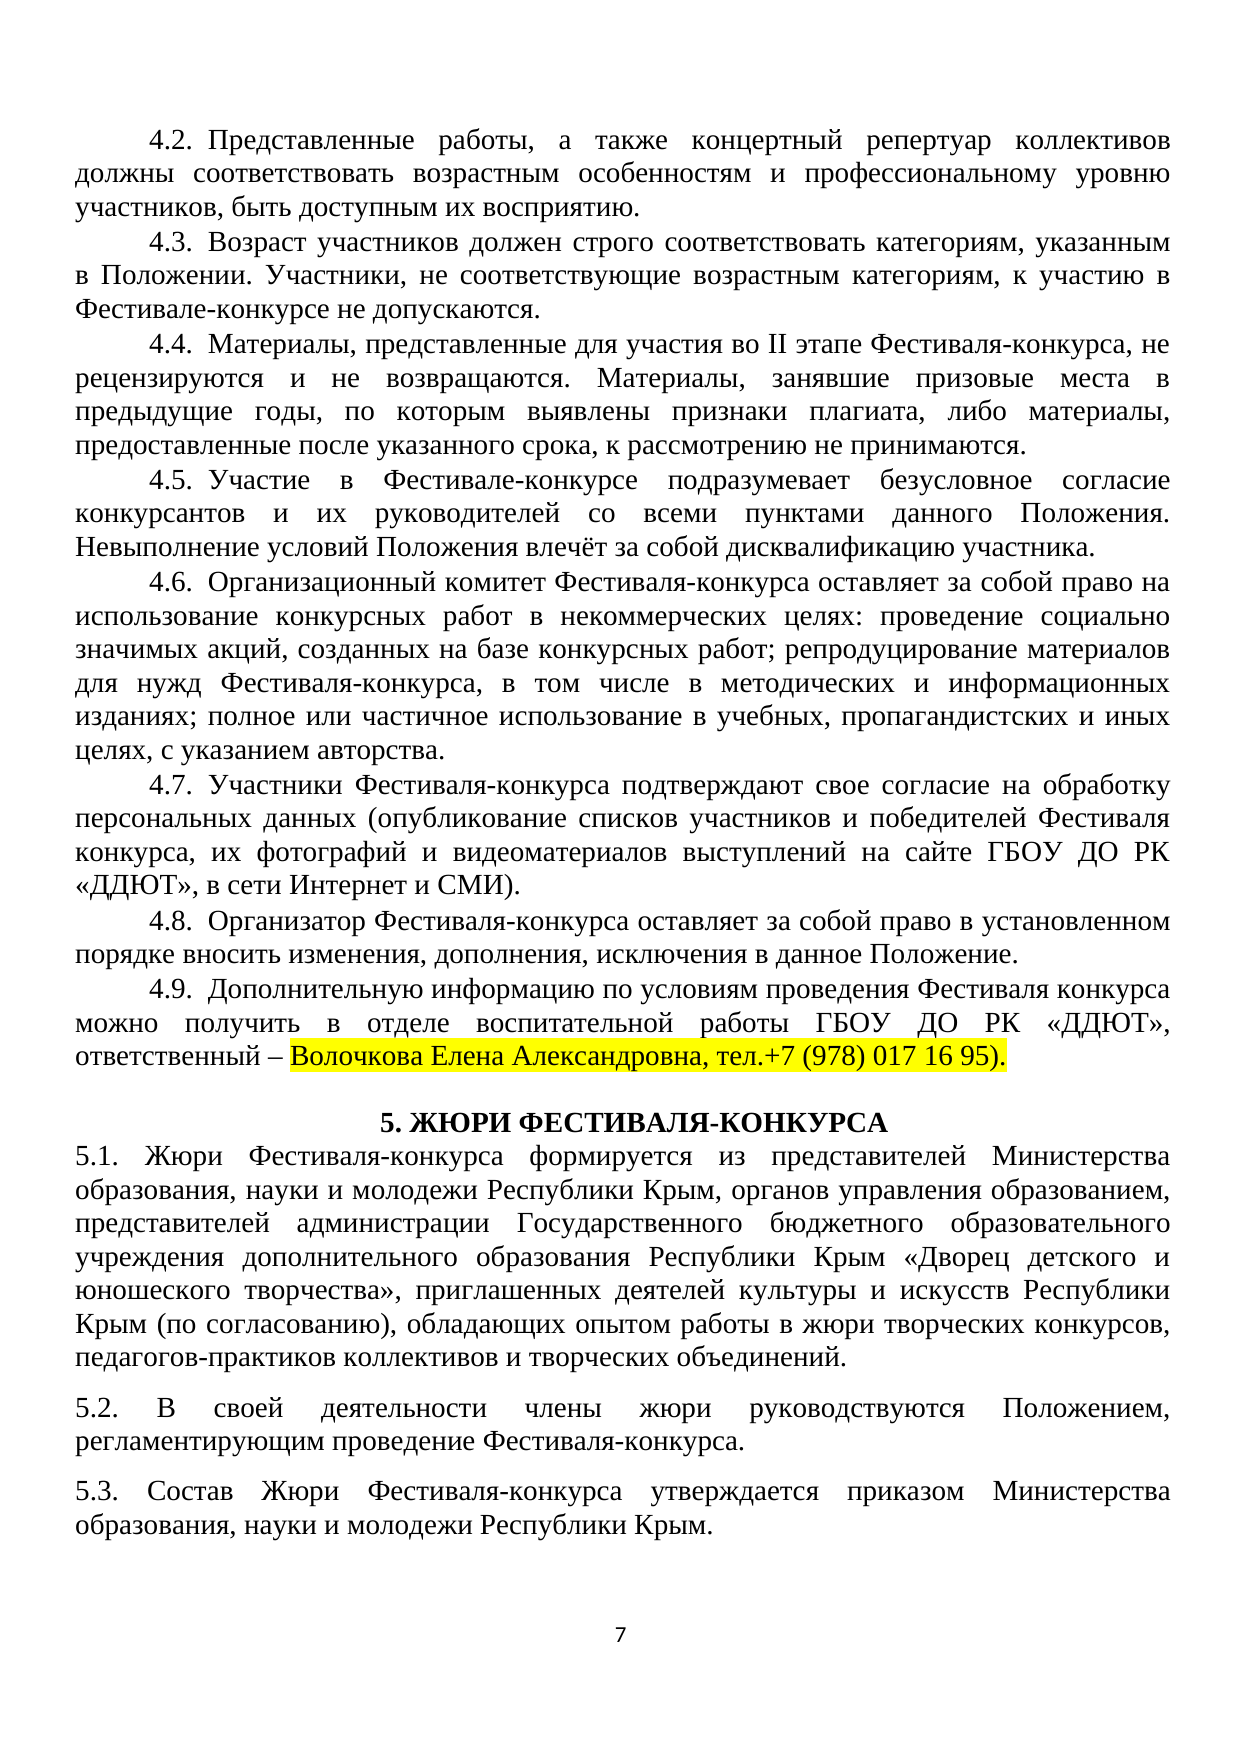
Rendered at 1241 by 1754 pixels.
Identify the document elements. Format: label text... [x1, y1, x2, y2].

list Материалы, представленные для участия во II этапе Фестиваля-конкурса, не рецензируются и не возвращаются. Материалы, занявшие призовые места в предыдущие годы, по которым выявлены признаки плагиата, либо материалы, предоставленные после указанного срока, к рассмотрению не принимаются. [75, 326, 1171, 460]
text 5.2. В своей деятельности члены жюри руководствуются Положением, регламентирующим проведение Фестиваля-конкурса. [75, 1390, 1171, 1457]
list Дополнительную информацию по условиям проведения Фестиваля конкурса можно получить в отделе воспитательной работы ГБОУ ДО РК «ДДЮТ», ответственный – Волочкова Елена Александровна, тел.+7 (978) 017 16 95). [75, 971, 1171, 1072]
text 5.3. Состав Жюри Фестиваля-конкурса утверждается приказом Министерства образования, науки и молодежи Республики Крым. [75, 1473, 1171, 1541]
list Организатор Фестиваля-конкурса оставляет за собой право в установленном порядке вносить изменения, дополнения, исключения в данное Положение. [75, 903, 1171, 970]
list Представленные работы, а также концертный репертуар коллективов должны соответствовать возрастным особенностям и профессиональному уровню участников, быть доступным их восприятию. [75, 122, 1171, 222]
list Участие в Фестивале-конкурсе подразумевает безусловное согласие конкурсантов и их руководителей со всеми пунктами данного Положения. Невыполнение условий Положения влечёт за собой дисквалификацию участника. [75, 462, 1171, 562]
list Организационный комитет Фестиваля-конкурса оставляет за собой право на использование конкурсных работ в некоммерческих целях: проведение социально значимых акций, созданных на базе конкурсных работ; репродуцирование материалов для нужд Фестиваля-конкурса, в том числе в методических и информационных изданиях; полное или частичное использование в учебных, пропагандистских и иных целях, с указанием авторства. [75, 564, 1171, 765]
list Участники Фестиваля-конкурса подтверждают свое согласие на обработку персональных данных (опубликование списков участников и победителей Фестиваля конкурса, их фотографий и видеоматериалов выступлений на сайте ГБОУ ДО РК «ДДЮТ», в сети Интернет и СМИ). [75, 767, 1171, 901]
text 5.1. Жюри Фестиваля-конкурса формируется из представителей Министерства образования, науки и молодежи Республики Крым, органов управления образованием, представителей администрации Государственного бюджетного образовательного учреждения дополнительного образования Республики Крым «Дворец детского и юношеского творчества», приглашенных деятелей культуры и искусств Республики Крым (по согласованию), обладающих опытом работы в жюри творческих конкурсов, педагогов-практиков коллективов и творческих объединений. [75, 1138, 1171, 1373]
subtitle 5. ЖЮРИ ФЕСТИВАЛЯ-КОНКУРСА [109, 1105, 1159, 1138]
list Возраст участников должен строго соответствовать категориям, указанным в Положении. Участники, не соответствующие возрастным категориям, к участию в Фестивале-конкурсе не допускаются. [75, 224, 1171, 324]
